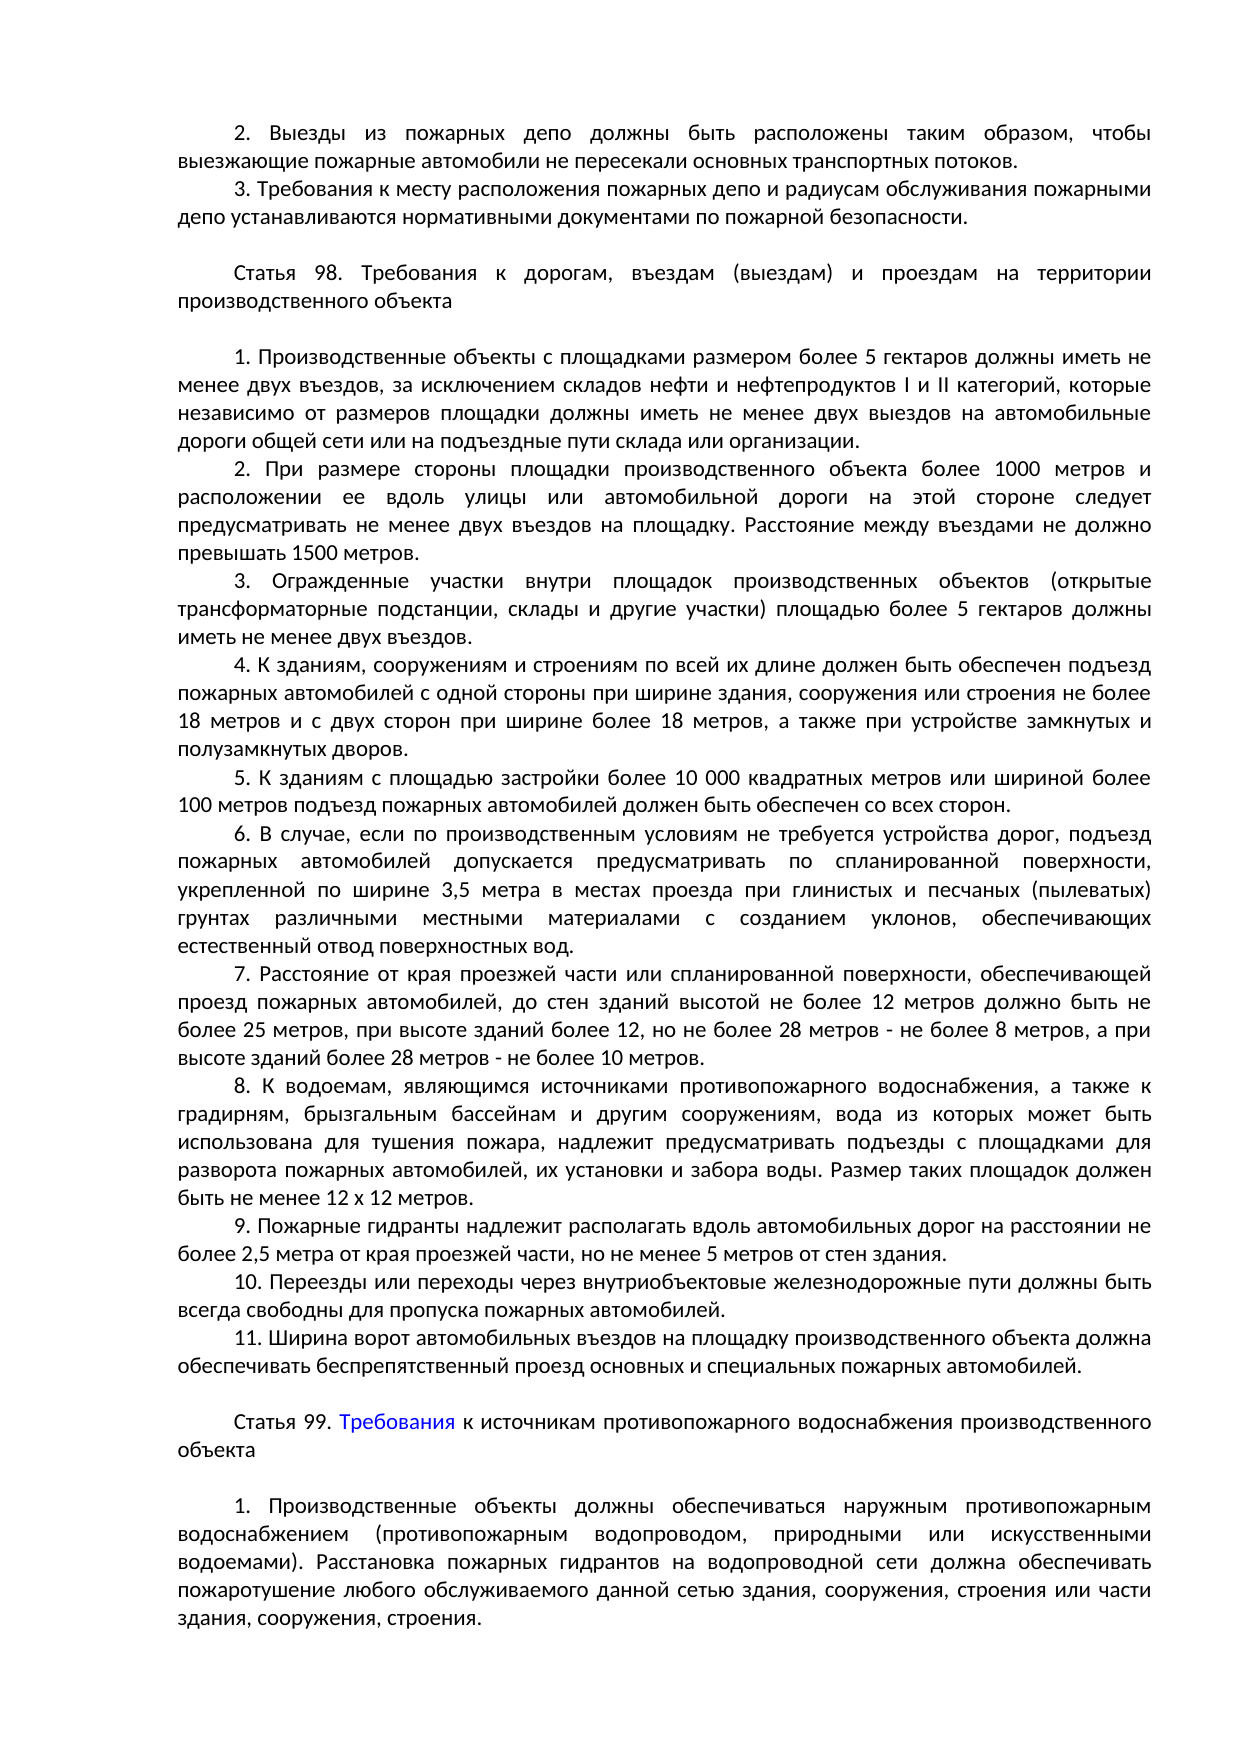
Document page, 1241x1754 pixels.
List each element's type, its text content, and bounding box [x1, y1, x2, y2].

text 4. К зданиям, сооружениям и строениям по всей их длине должен быть обеспечен подъезд пожарных автомобилей с одной стороны при ширине здания, сооружения или строения не более 18 метров и с двух сторон при ширине более 18 метров, а также при устройстве замкнутых и полузамкнутых дворов. [177, 651, 1152, 763]
text 1. Производственные объекты с площадками размером более 5 гектаров должны иметь не менее двух въездов, за исключением складов нефти и нефтепродуктов I и II категорий, которые независимо от размеров площадки должны иметь не менее двух выездов на автомобильные дороги общей сети или на подъездные пути склада или организации. [177, 342, 1152, 454]
text 6. В случае, если по производственным условиям не требуется устройства дорог, подъезд пожарных автомобилей допускается предусматривать по спланированной поверхности, укрепленной по ширине 3,5 метра в местах проезда при глинистых и песчаных (пылеватых) грунтах различными местными материалами с созданием уклонов, обеспечивающих естественный отвод поверхностных вод. [177, 819, 1152, 959]
text 2. Выезды из пожарных депо должны быть расположены таким образом, чтобы выезжающие пожарные автомобили не пересекали основных транспортных потоков. [177, 118, 1152, 174]
text 11. Ширина ворот автомобильных въездов на площадку производственного объекта должна обеспечивать беспрепятственный проезд основных и специальных пожарных автомобилей. [177, 1323, 1152, 1379]
text 9. Пожарные гидранты надлежит располагать вдоль автомобильных дорог на расстоянии не более 2,5 метра от края проезжей части, но не менее 5 метров от стен здания. [177, 1211, 1152, 1267]
text Статья 98. Требования к дорогам, въездам (выездам) и проездам на территории производственного объекта [177, 258, 1152, 314]
text 1. Производственные объекты должны обеспечиваться наружным противопожарным водоснабжением (противопожарным водопроводом, природными или искусственными водоемами). Расстановка пожарных гидрантов на водопроводной сети должна обеспечивать пожаротушение любого обслуживаемого данной сетью здания, сооружения, строения или части здания, сооружения, строения. [177, 1491, 1152, 1631]
text 3. Огражденные участки внутри площадок производственных объектов (открытые трансформаторные подстанции, склады и другие участки) площадью более 5 гектаров должны иметь не менее двух въездов. [177, 566, 1152, 651]
text 7. Расстояние от края проезжей части или спланированной поверхности, обеспечивающей проезд пожарных автомобилей, до стен зданий высотой не более 12 метров должно быть не более 25 метров, при высоте зданий более 12, но не более 28 метров - не более 8 метров, а при высоте зданий более 28 метров - не более 10 метров. [177, 959, 1152, 1071]
text 10. Переезды или переходы через внутриобъектовые железнодорожные пути должны быть всегда свободны для пропуска пожарных автомобилей. [177, 1267, 1152, 1323]
text 3. Требования к месту расположения пожарных депо и радиусам обслуживания пожарными депо устанавливаются нормативными документами по пожарной безопасности. [177, 174, 1152, 230]
text 5. К зданиям с площадью застройки более 10 000 квадратных метров или шириной более 100 метров подъезд пожарных автомобилей должен быть обеспечен со всех сторон. [177, 763, 1152, 819]
text 8. К водоемам, являющимся источниками противопожарного водоснабжения, а также к градирням, брызгальным бассейнам и другим сооружениям, вода из которых может быть использована для тушения пожара, надлежит предусматривать подъезды с площадками для разворота пожарных автомобилей, их установки и забора воды. Размер таких площадок должен быть не менее 12 x 12 метров. [177, 1071, 1152, 1211]
text 2. При размере стороны площадки производственного объекта более 1000 метров и расположении ее вдоль улицы или автомобильной дороги на этой стороне следует предусматривать не менее двух въездов на площадку. Расстояние между въездами не должно превышать 1500 метров. [177, 454, 1152, 566]
text Статья 99. Требования к источникам противопожарного водоснабжения производственного объекта [177, 1407, 1152, 1463]
